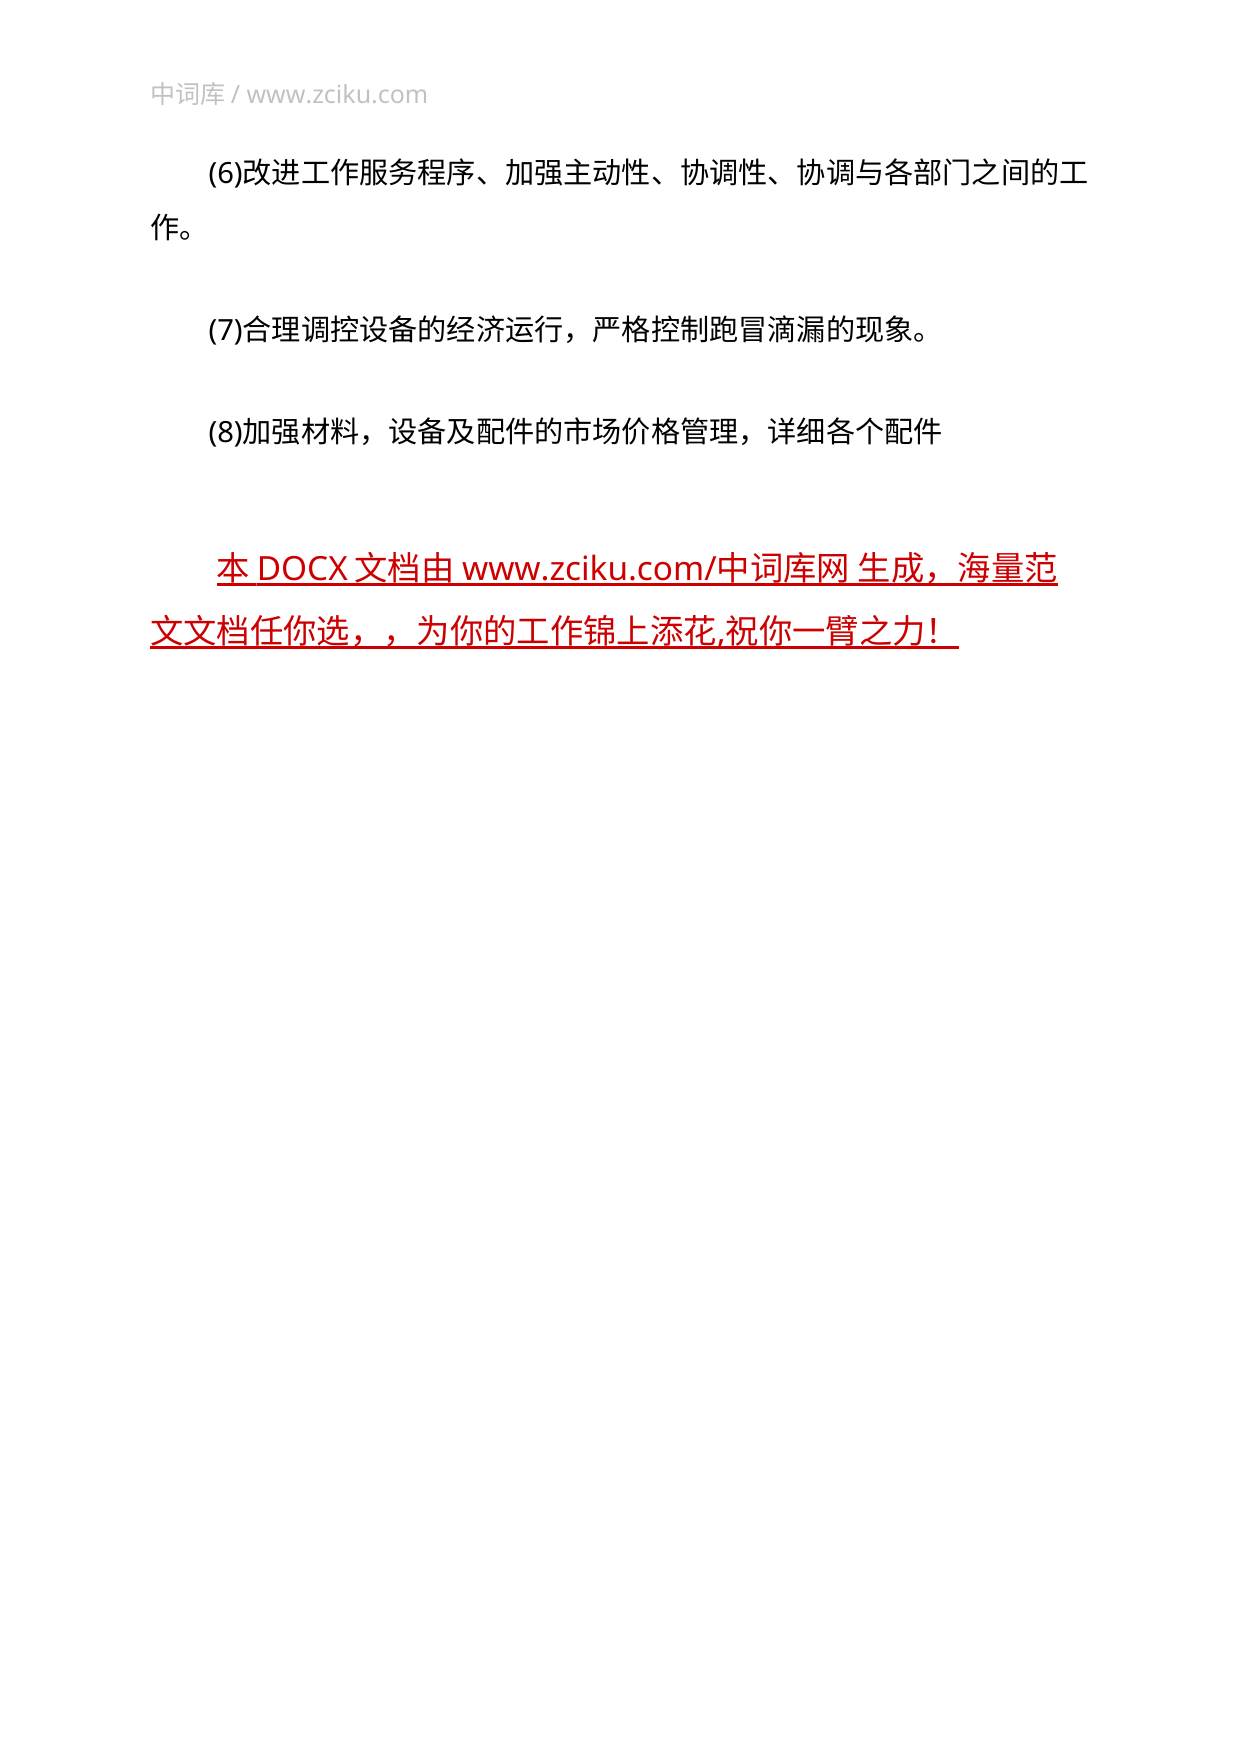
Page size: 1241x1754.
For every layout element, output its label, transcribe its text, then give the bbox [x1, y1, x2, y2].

text (8)加强材料，设备及配件的市场价格管理，详细各个配件 [150, 409, 1090, 451]
text 本DOCX文档由 www.zciku.com/中词库网 生成，海量范文文档任你选，，为你的工作锦上添花,祝你一臂之力！ [150, 542, 1090, 653]
text (7)合理调控设备的经济运行，严格控制跑冒滴漏的现象。 [150, 307, 1090, 349]
text (6)改进工作服务程序、加强主动性、协调性、协调与各部门之间的工作。 [150, 150, 1090, 247]
